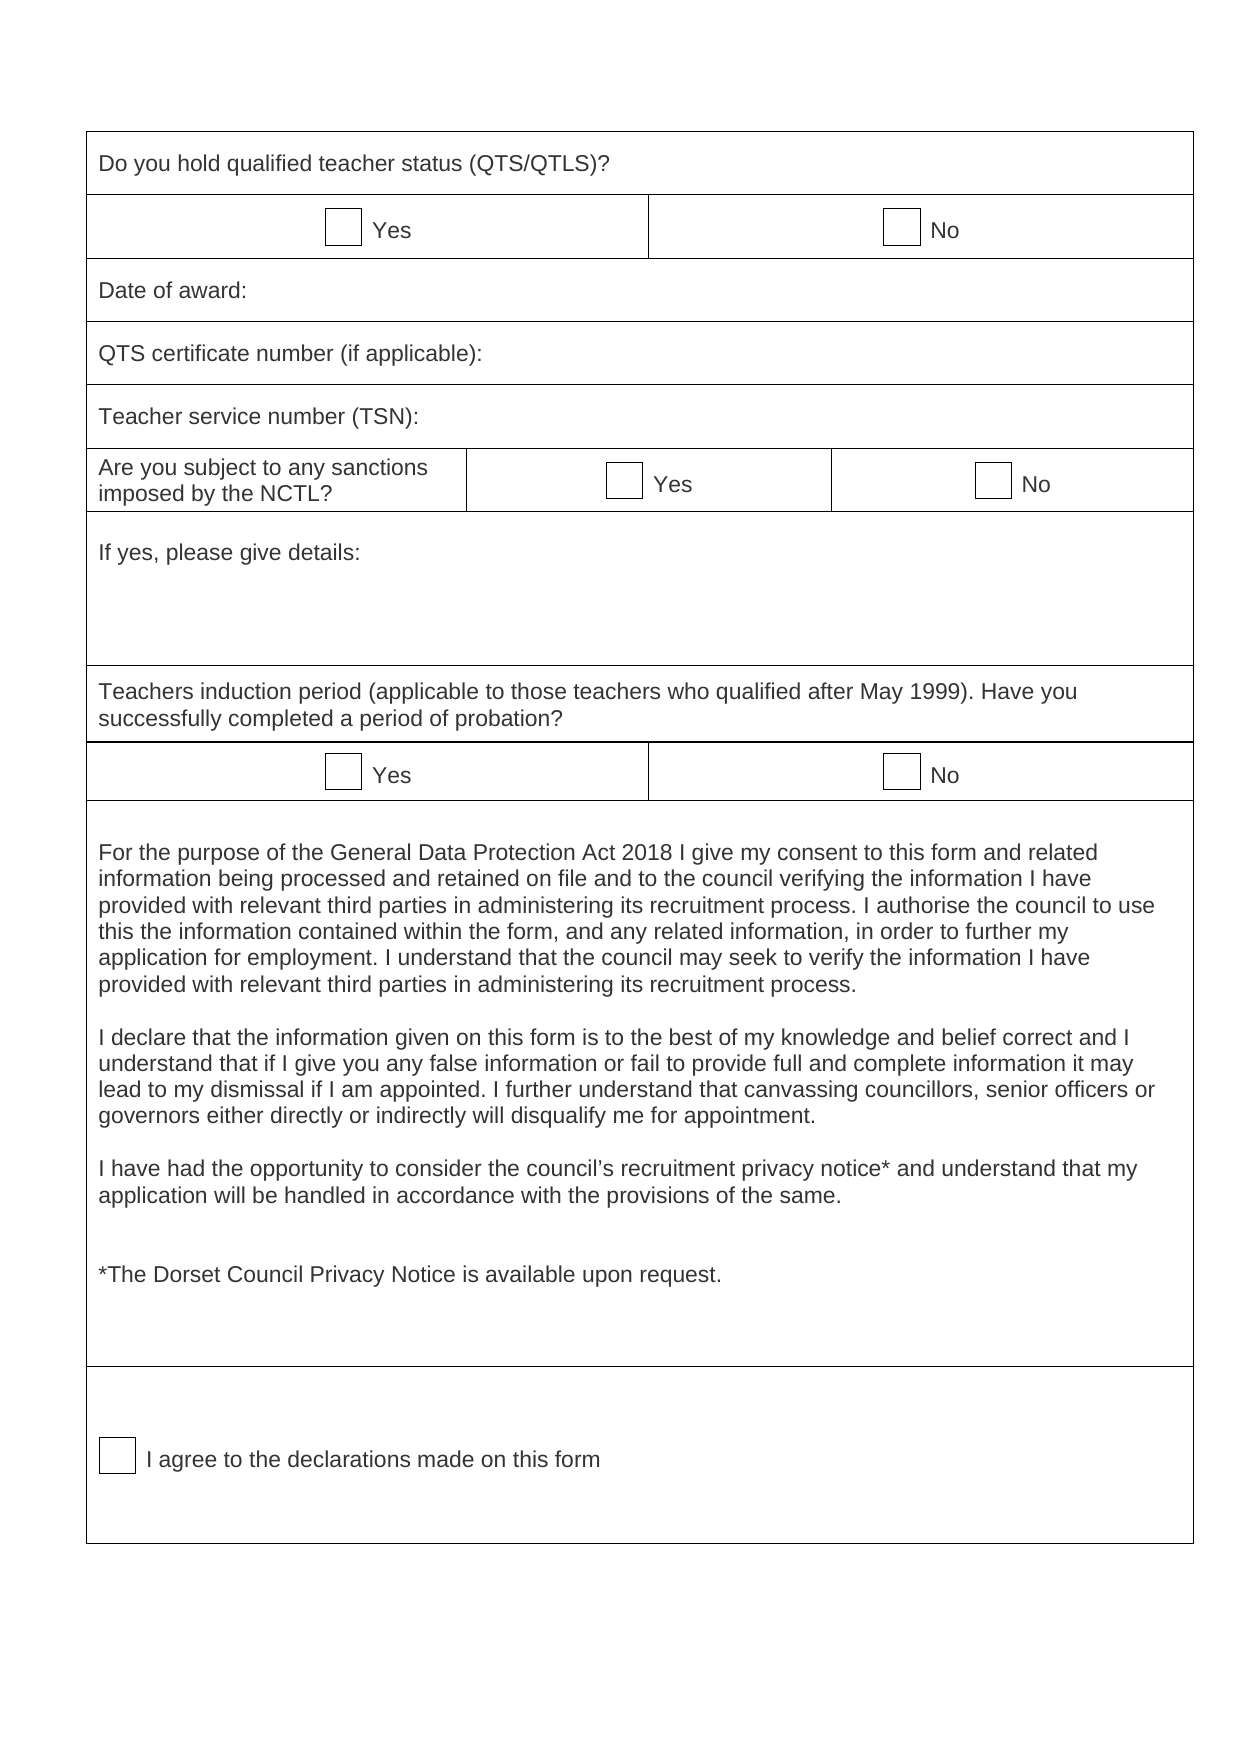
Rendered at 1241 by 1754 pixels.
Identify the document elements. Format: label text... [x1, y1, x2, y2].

table_cell No [649, 195, 1193, 258]
table_cell Yes [87, 195, 648, 258]
table_cell No [649, 743, 1193, 800]
table_cell Teachers induction period (applicable to those teachers who qualified after May 1999). Have you successfully completed a period of probation? [87, 666, 1193, 741]
table_cell Date of award: [87, 259, 1193, 321]
table_cell For the purpose of the General Data Protection Act 2018 I give my consent to this form and related information being processed and retained on file and to the council verifying the information I have provided with relevant third parties in administering its recruitment process. I authorise the council to use this the information contained within the form, and any related information, in order to further my application for employment. I understand that the council may seek to verify the information I have provided with relevant third parties in administering its recruitment process. I declare that the information given on this form is to the best of my knowledge and belief correct and I understand that if I give you any false information or fail to provide full and complete information it may lead to my dismissal if I am appointed. I further understand that canvassing councillors, senior officers or governors either directly or indirectly will disqualify me for appointment. I have had the opportunity to consider the council’s recruitment privacy notice* and understand that my application will be handled in accordance with the provisions of the same. *The Dorset Council Privacy Notice is available upon request. [87, 801, 1193, 1366]
table_cell QTS certificate number (if applicable): [87, 322, 1193, 384]
table_cell Teacher service number (TSN): [87, 385, 1193, 448]
table_cell Yes [467, 449, 831, 511]
table_cell No [832, 449, 1193, 511]
table_cell Are you subject to any sanctions imposed by the NCTL? [87, 449, 466, 511]
table_cell Yes [87, 743, 648, 800]
table_cell Do you hold qualified teacher status (QTS/QTLS)? [87, 132, 1193, 194]
table_cell I agree to the declarations made on this form [87, 1367, 1193, 1543]
table_cell If yes, please give details: [87, 512, 1193, 664]
